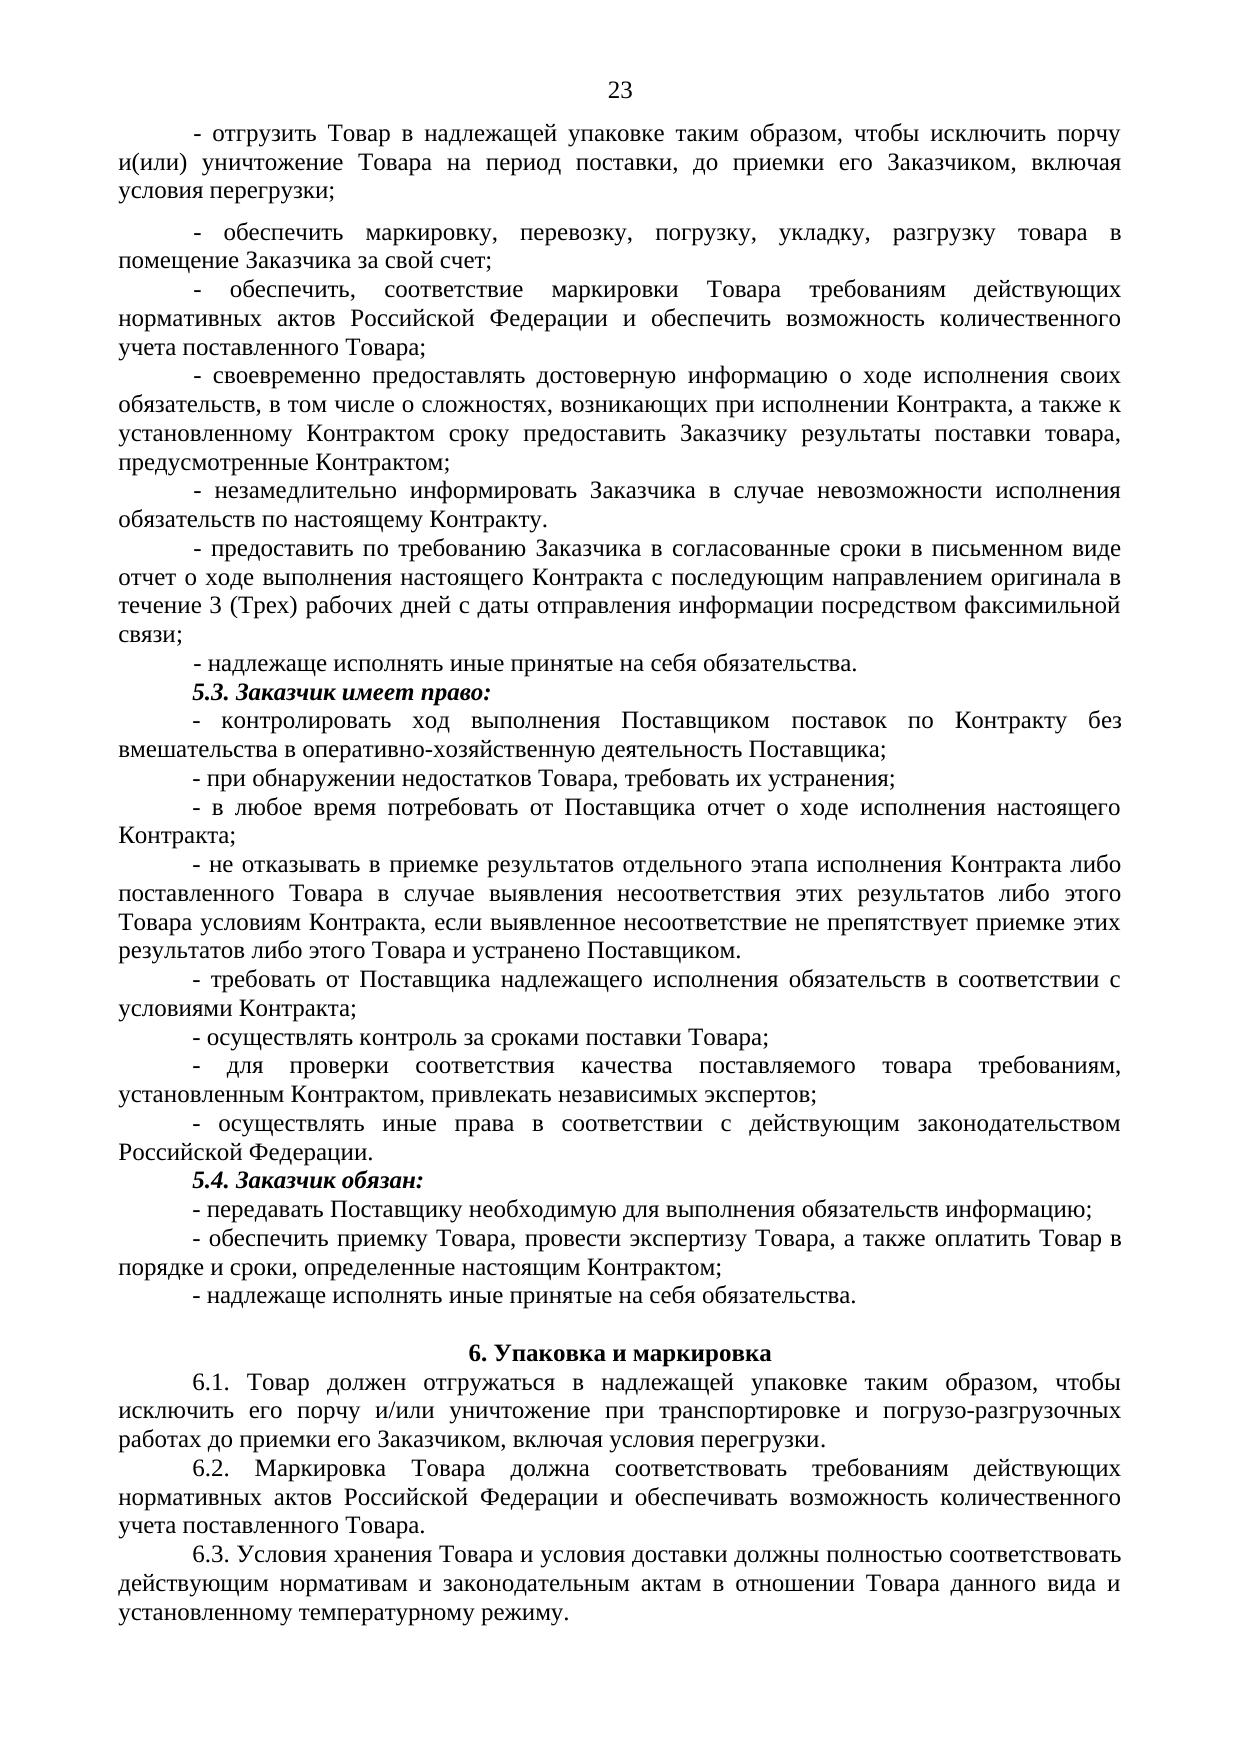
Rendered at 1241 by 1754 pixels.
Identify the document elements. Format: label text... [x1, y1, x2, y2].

text 5.4. Заказчик обязан: [118, 1166, 1122, 1194]
text - для проверки соответствия качества поставляемого товара требованиям, установленным Контрактом, привлекать независимых экспертов; [118, 1051, 1122, 1108]
text - предоставить по требованию Заказчика в согласованные сроки в письменном виде отчет о ходе выполнения настоящего Контракта с последующим направлением оригинала в течение 3 (Трех) рабочих дней с даты отправления информации посредством факсимильной связи; [118, 533, 1122, 648]
text - обеспечить маркировку, перевозку, погрузку, укладку, разгрузку товара в помещение Заказчика за свой счет; [118, 217, 1122, 274]
text 6.2. Маркировка Товара должна соответствовать требованиям действующих нормативных актов Российской Федерации и обеспечивать возможность количественного учета поставленного Товара. [118, 1453, 1122, 1539]
text - не отказывать в приемке результатов отдельного этапа исполнения Контракта либо поставленного Товара в случае выявления несоответствия этих результатов либо этого Товара условиям Контракта, если выявленное несоответствие не препятствует приемке этих результатов либо этого Товара и устранено Поставщиком. [118, 849, 1122, 964]
text - осуществлять иные права в соответствии с действующим законодательством Российской Федерации. [118, 1108, 1122, 1166]
text 5.3. Заказчик имеет право: [118, 677, 1122, 706]
text - в любое время потребовать от Поставщика отчет о ходе исполнения настоящего Контракта; [118, 792, 1122, 849]
text 6.1. Товар должен отгружаться в надлежащей упаковке таким образом, чтобы исключить его порчу и/или уничтожение при транспортировке и погрузо-разгрузочных работах до приемки его Заказчиком, включая условия перегрузки. [118, 1367, 1122, 1453]
text - отгрузить Товар в надлежащей упаковке таким образом, чтобы исключить порчу и(или) уничтожение Товара на период поставки, до приемки его Заказчиком, включая условия перегрузки; [118, 118, 1122, 204]
text 6. Упаковка и маркировка [118, 1338, 1122, 1367]
text - при обнаружении недостатков Товара, требовать их устранения; [118, 763, 1122, 792]
text - надлежаще исполнять иные принятые на себя обязательства. [118, 648, 1122, 677]
text - своевременно предоставлять достоверную информацию о ходе исполнения своих обязательств, в том числе о сложностях, возникающих при исполнении Контракта, а также к установленному Контрактом сроку предоставить Заказчику результаты поставки товара, предусмотренные Контрактом; [118, 361, 1122, 476]
text - осуществлять контроль за сроками поставки Товара; [118, 1022, 1122, 1051]
text - обеспечить приемку Товара, провести экспертизу Товара, а также оплатить Товар в порядке и сроки, определенные настоящим Контрактом; [118, 1223, 1122, 1281]
text - надлежаще исполнять иные принятые на себя обязательства. [118, 1281, 1122, 1309]
text - требовать от Поставщика надлежащего исполнения обязательств в соответствии с условиями Контракта; [118, 964, 1122, 1022]
text - передавать Поставщику необходимую для выполнения обязательств информацию; [118, 1194, 1122, 1223]
text - обеспечить, соответствие маркировки Товара требованиям действующих нормативных актов Российской Федерации и обеспечить возможность количественного учета поставленного Товара; [118, 274, 1122, 361]
text - незамедлительно информировать Заказчика в случае невозможности исполнения обязательств по настоящему Контракту. [118, 476, 1122, 533]
text - контролировать ход выполнения Поставщиком поставок по Контракту без вмешательства в оперативно-хозяйственную деятельность Поставщика; [118, 706, 1122, 763]
text 6.3. Условия хранения Товара и условия доставки должны полностью соответствовать действующим нормативам и законодательным актам в отношении Товара данного вида и установленному температурному режиму. [118, 1539, 1122, 1626]
